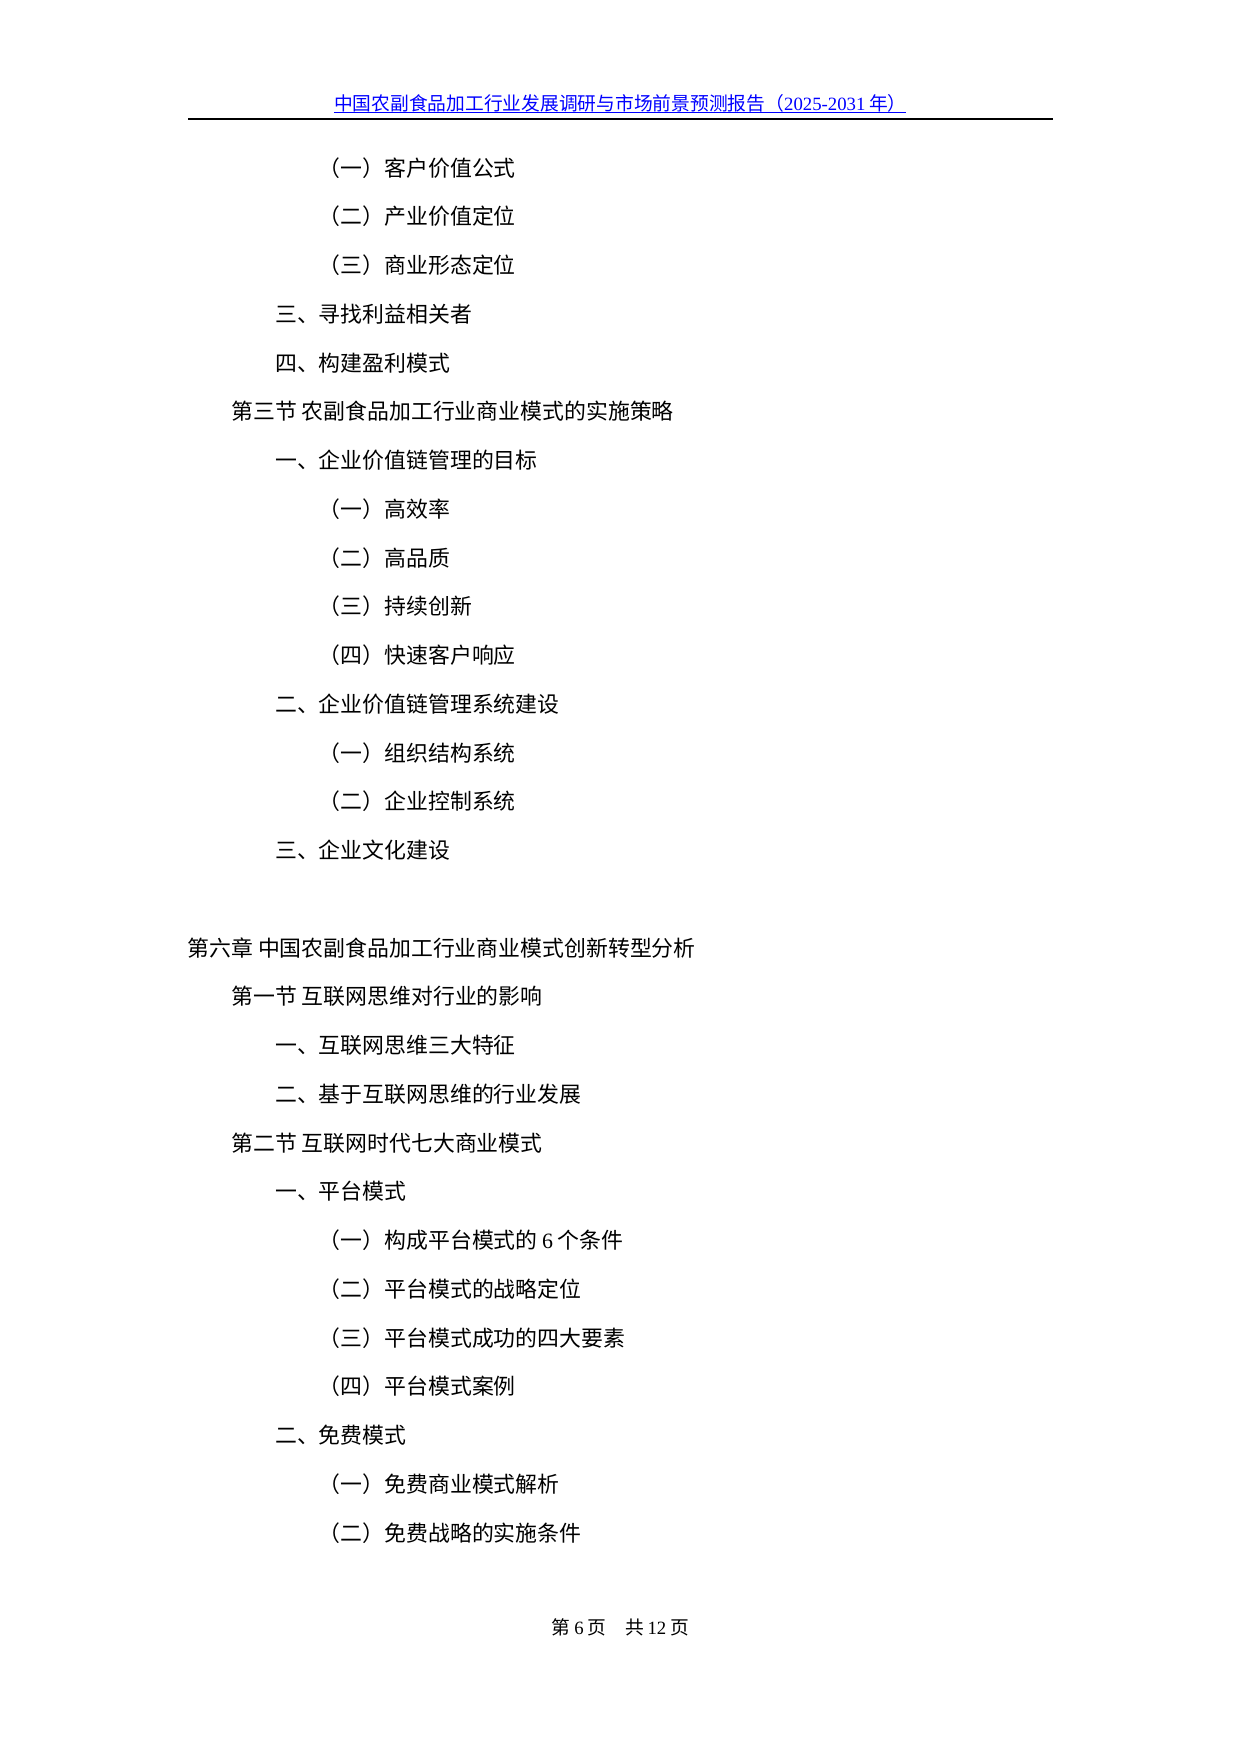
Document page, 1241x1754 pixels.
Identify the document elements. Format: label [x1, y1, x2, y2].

text [187, 150, 1053, 1548]
